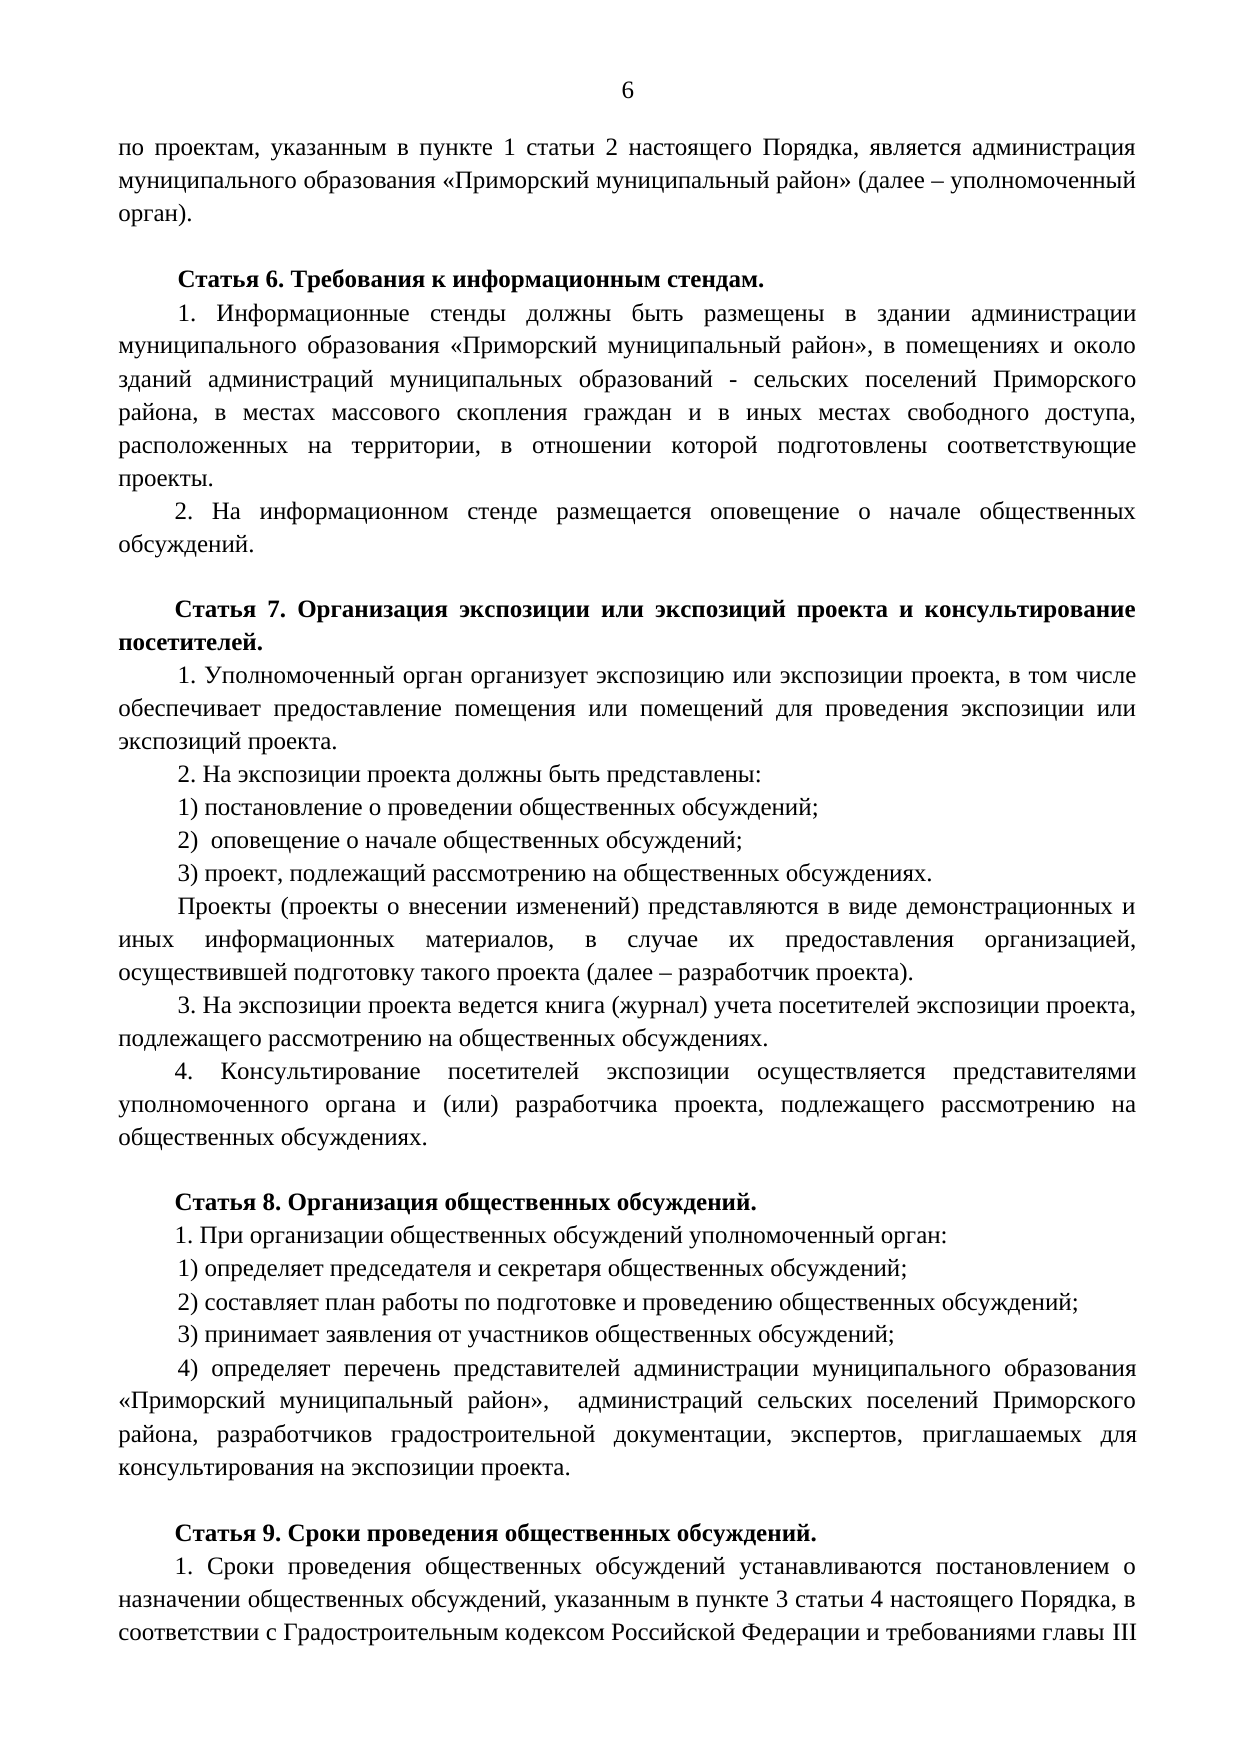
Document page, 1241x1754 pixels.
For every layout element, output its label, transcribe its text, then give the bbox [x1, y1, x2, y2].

text 1. Информационные стенды должны быть размещены в здании администрации муниципального образования «Приморский муниципальный район», в помещениях и около зданий администраций муниципальных образований - сельских поселений Приморского района, в местах массового скопления граждан и в иных местах свободного доступа, расположенных на территории, в отношении которой подготовлены соответствующие проекты. [118, 298, 1137, 491]
text 1. Уполномоченный орган организует экспозицию или экспозиции проекта, в том числе обеспечивает предоставление помещения или помещений для проведения экспозиции или экспозиций проекта. [118, 660, 1137, 755]
text Статья 9. Сроки проведения общественных обсуждений. [118, 1518, 1137, 1546]
text 3. На экспозиции проекта ведется книга (журнал) учета посетителей экспозиции проекта, подлежащего рассмотрению на общественных обсуждениях. [118, 990, 1137, 1052]
text 4) определяет перечень представителей администрации муниципального образования «Приморский муниципальный район», администраций сельских поселений Приморского района, разработчиков градостроительной документации, экспертов, приглашаемых для консультирования на экспозиции проекта. [118, 1353, 1137, 1480]
text 3) проект, подлежащий рассмотрению на общественных обсуждениях. [118, 858, 1137, 887]
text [118, 132, 1137, 227]
text 3) принимает заявления от участников общественных обсуждений; [118, 1319, 1137, 1348]
text 2. На информационном стенде размещается оповещение о начале общественных обсуждений. [118, 496, 1137, 557]
text 4. Консультирование посетителей экспозиции осуществляется представителями уполномоченного органа и (или) разработчика проекта, подлежащего рассмотрению на общественных обсуждениях. [118, 1056, 1137, 1151]
text 1) постановление о проведении общественных обсуждений; [118, 792, 1137, 821]
text Проекты (проекты о внесении изменений) представляются в виде демонстрационных и иных информационных материалов, в случае их предоставления организацией, осуществившей подготовку такого проекта (далее – разработчик проекта). [118, 891, 1137, 986]
text Статья 6. Требования к информационным стендам. [118, 264, 1137, 293]
text 1) определяет председателя и секретаря общественных обсуждений; [118, 1253, 1137, 1282]
text Статья 8. Организация общественных обсуждений. [118, 1187, 1137, 1216]
text 2) оповещение о начале общественных обсуждений; [118, 825, 1137, 854]
text 2) составляет план работы по подготовке и проведению общественных обсуждений; [118, 1287, 1137, 1315]
text 1. При организации общественных обсуждений уполномоченный орган: [118, 1221, 1137, 1249]
text Статья 7. Организация экспозиции или экспозиций проекта и консультирование посетителей. [118, 594, 1137, 656]
text 2. На экспозиции проекта должны быть представлены: [118, 759, 1137, 788]
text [118, 1551, 1137, 1646]
